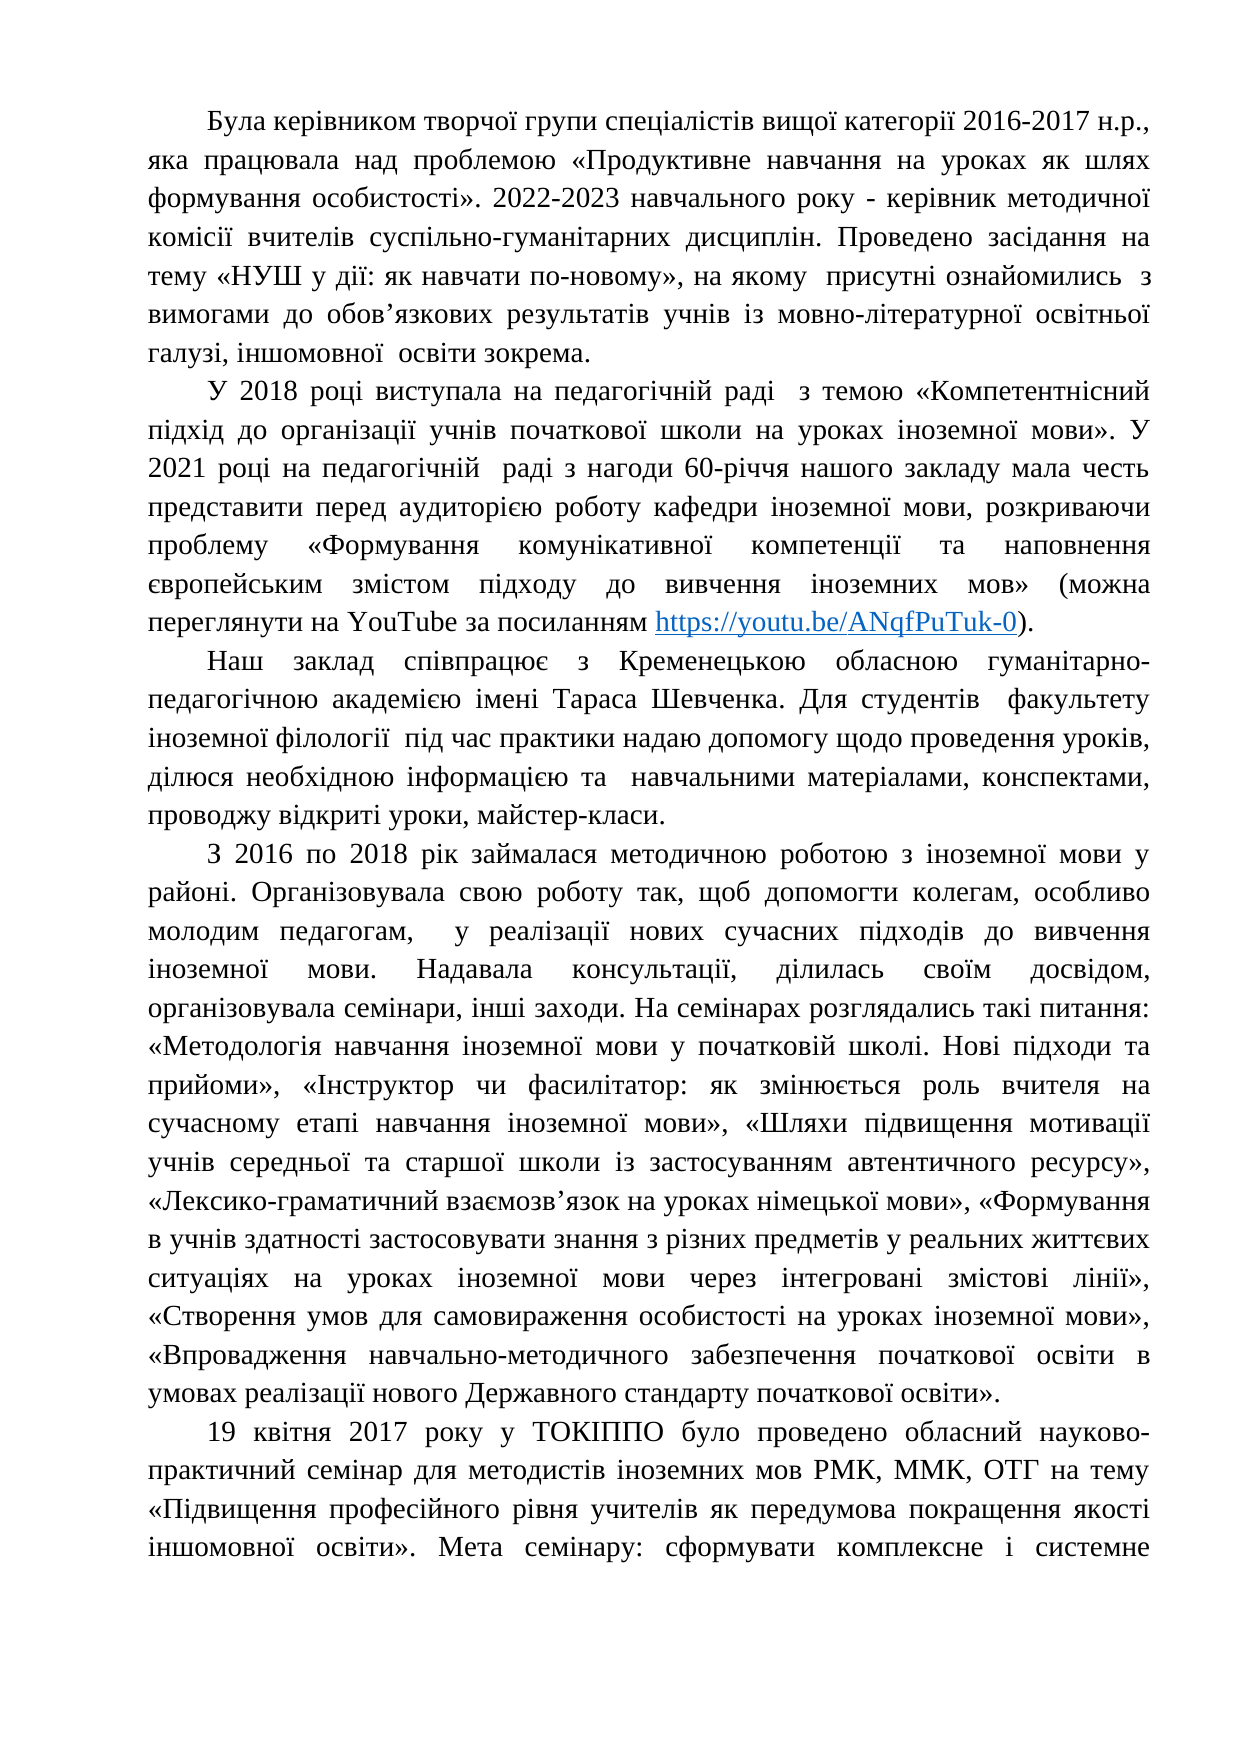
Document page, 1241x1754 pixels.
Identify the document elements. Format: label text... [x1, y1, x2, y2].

text У 2018 році виступала на педагогічній раді з темою «Компетентнісний підхід до організації учнів початкової школи на уроках іноземної мови». У 2021 році на педагогічній раді з нагоди 60-річчя нашого закладу мала честь представити перед аудиторією роботу кафедри іноземної мови, розкриваючи проблему «Формування комунікативної компетенції та наповнення європейським змістом підходу до вивчення іноземних мов» (можна переглянути на YouTube за посиланням https://youtu.be/ANqfPuTuk-0). [148, 373, 1152, 638]
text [148, 1414, 1152, 1563]
text Наш заклад співпрацює з Кременецькою обласною гуманітарно-педагогічною академією імені Тараса Шевченка. Для студентів факультету іноземної філології під час практики надаю допомогу щодо проведення уроків, ділюся необхідною інформацією та навчальними матеріалами, конспектами, проводжу відкриті уроки, майстер-класи. [148, 643, 1152, 831]
text Була керівником творчої групи спеціалістів вищої категорії 2016-2017 н.р., яка працювала над проблемою «Продуктивне навчання на уроках як шлях формування особистості». 2022-2023 навчального року - керівник методичної комісії вчителів суспільно-гуманітарних дисциплін. Проведено засідання на тему «НУШ у дії: як навчати по-новому», на якому присутні ознайомились з вимогами до обов’язкових результатів учнів із мовно-літературної освітньої галузі, іншомовної освіти зокрема. [148, 103, 1152, 368]
text З 2016 по 2018 рік займалася методичною роботою з іноземної мови у районі. Організовувала свою роботу так, щоб допомогти колегам, особливо молодим педагогам, у реалізації нових сучасних підходів до вивчення іноземної мови. Надавала консультації, ділилась своїм досвідом, організовувала семінари, інші заходи. На семінарах розглядались такі питання: «Методологія навчання іноземної мови у початковій школі. Нові підходи та прийоми», «Інструктор чи фасилітатор: як змінюється роль вчителя на сучасному етапі навчання іноземної мови», «Шляхи підвищення мотивації учнів середньої та старшої школи із застосуванням автентичного ресурсу», «Лексико-граматичний взаємозв’язок на уроках німецької мови», «Формування в учнів здатності застосовувати знання з різних предметів у реальних життєвих ситуаціях на уроках іноземної мови через інтегровані змістові лінії», «Створення умов для самовираження особистості на уроках іноземної мови», «Впровадження навчально-методичного забезпечення початкової освіти в умовах реалізації нового Державного стандарту початкової освіти». [148, 836, 1152, 1409]
